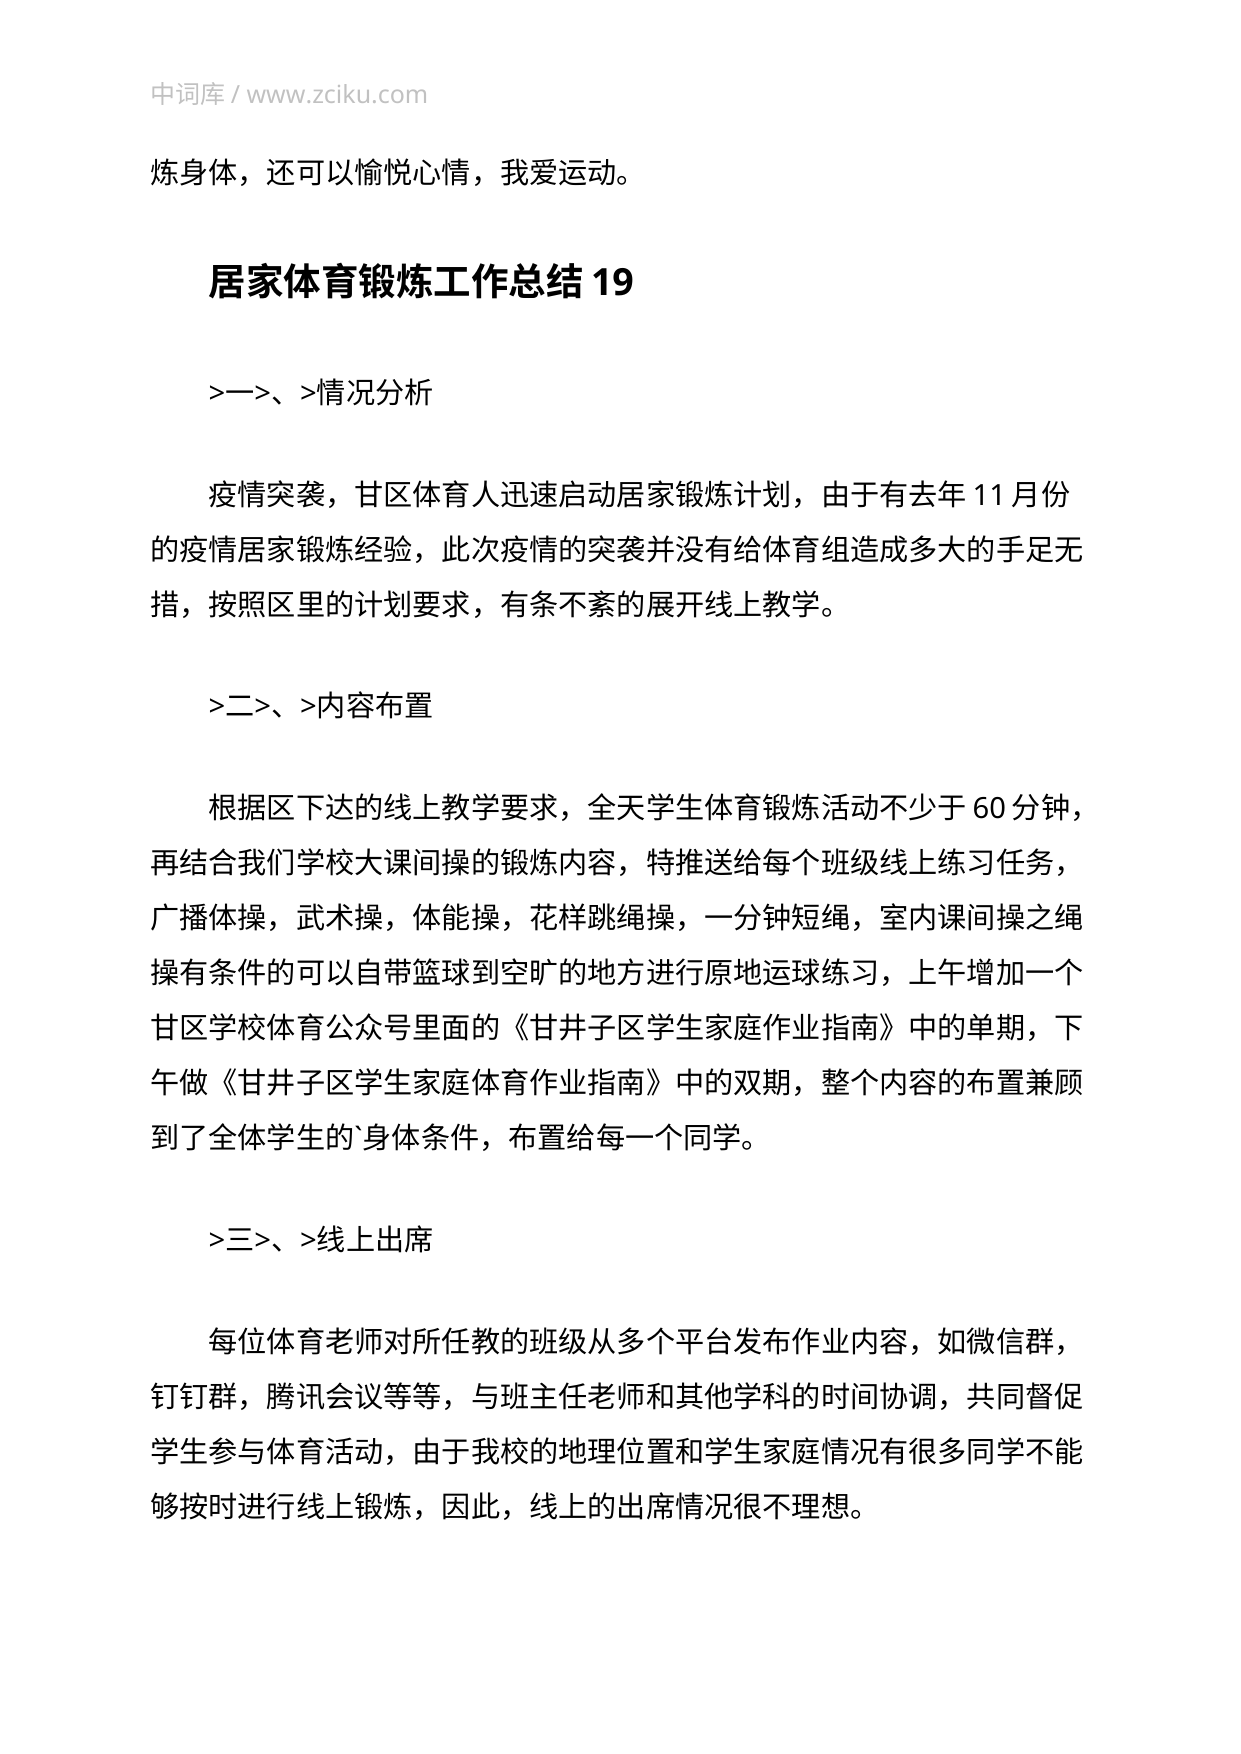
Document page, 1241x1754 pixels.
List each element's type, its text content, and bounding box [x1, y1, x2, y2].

text >三>、>线上出席 [150, 1216, 1090, 1259]
text >二>、>内容布置 [150, 683, 1090, 725]
text >一>、>情况分析 [150, 369, 1090, 412]
text 疫情突袭，甘区体育人迅速启动居家锻炼计划，由于有去年11月份的疫情居家锻炼经验，此次疫情的突袭并没有给体育组造成多大的手足无措，按照区里的计划要求，有条不紊的展开线上教学。 [150, 471, 1090, 623]
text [150, 150, 1090, 192]
text 每位体育老师对所任教的班级从多个平台发布作业内容，如微信群，钉钉群，腾讯会议等等，与班主任老师和其他学科的时间协调，共同督促学生参与体育活动，由于我校的地理位置和学生家庭情况有很多同学不能够按时进行线上锻炼，因此，线上的出席情况很不理想。 [150, 1318, 1090, 1525]
text 根据区下达的线上教学要求，全天学生体育锻炼活动不少于60分钟，再结合我们学校大课间操的锻炼内容，特推送给每个班级线上练习任务，广播体操，武术操，体能操，花样跳绳操，一分钟短绳，室内课间操之绳操有条件的可以自带篮球到空旷的地方进行原地运球练习，上午增加一个甘区学校体育公众号里面的《甘井子区学生家庭作业指南》中的单期，下午做《甘井子区学生家庭体育作业指南》中的双期，整个内容的布置兼顾到了全体学生的`身体条件，布置给每一个同学。 [150, 785, 1090, 1157]
text 居家体育锻炼工作总结19 [150, 252, 1090, 306]
